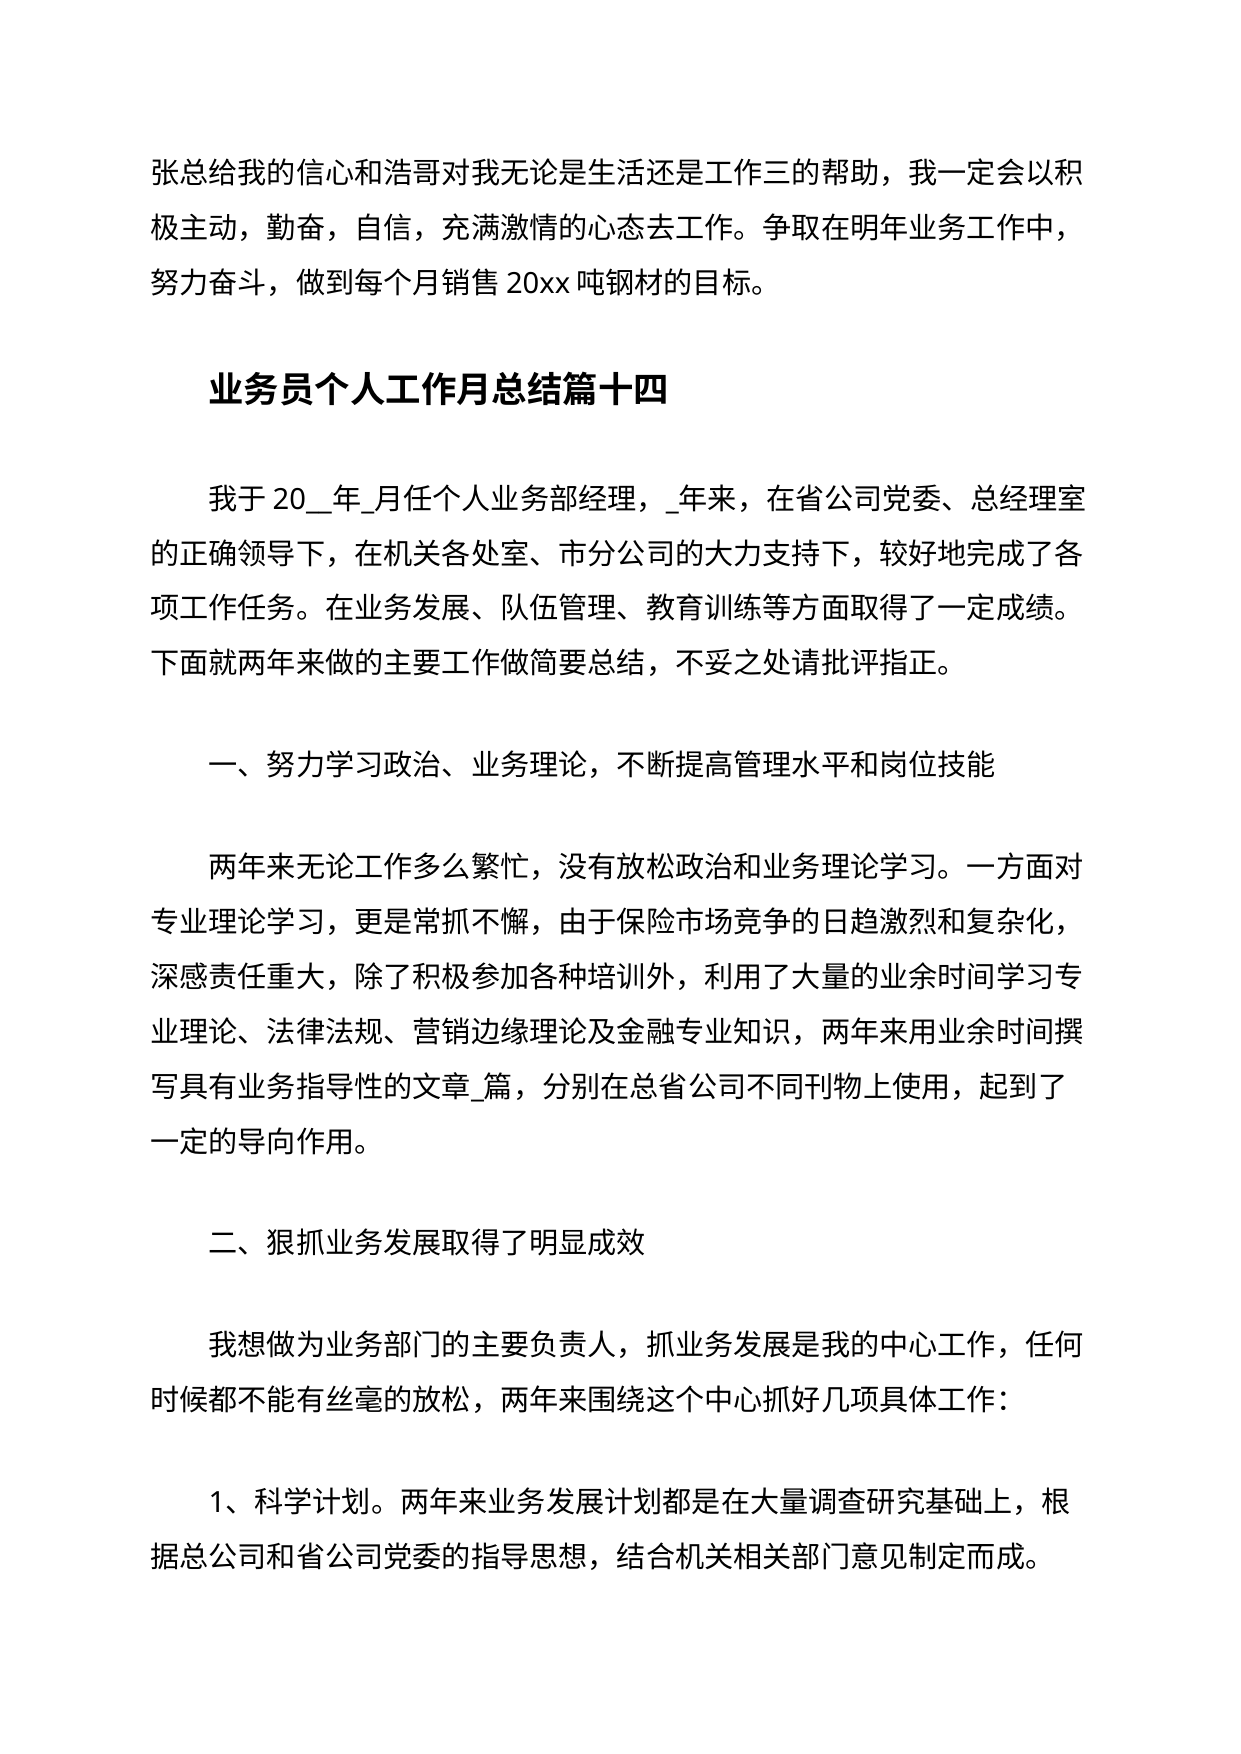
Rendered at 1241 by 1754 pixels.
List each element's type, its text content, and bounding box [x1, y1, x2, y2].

text 两年来无论工作多么繁忙，没有放松政治和业务理论学习。一方面对专业理论学习，更是常抓不懈，由于保险市场竞争的日趋激烈和复杂化，深感责任重大，除了积极参加各种培训外，利用了大量的业余时间学习专业理论、法律法规、营销边缘理论及金融专业知识，两年来用业余时间撰写具有业务指导性的文章_篇，分别在总省公司不同刊物上使用，起到了一定的导向作用。 [150, 843, 1090, 1160]
text 1、科学计划。两年来业务发展计划都是在大量调查研究基础上，根据总公司和省公司党委的指导思想，结合机关相关部门意见制定而成。 [150, 1478, 1090, 1576]
text 业务员个人工作月总结篇十四 [150, 362, 1090, 413]
text 我于20__年_月任个人业务部经理，_年来，在省公司党委、总经理室的正确领导下，在机关各处室、市分公司的大力支持下，较好地完成了各项工作任务。在业务发展、队伍管理、教育训练等方面取得了一定成绩。下面就两年来做的主要工作做简要总结，不妥之处请批评指正。 [150, 475, 1090, 682]
text 我想做为业务部门的主要负责人，抓业务发展是我的中心工作，任何时候都不能有丝毫的放松，两年来围绕这个中心抓好几项具体工作： [150, 1322, 1090, 1419]
text 一、努力学习政治、业务理论，不断提高管理水平和岗位技能 [150, 742, 1090, 784]
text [150, 150, 1090, 302]
text 二、狠抓业务发展取得了明显成效 [150, 1220, 1090, 1262]
